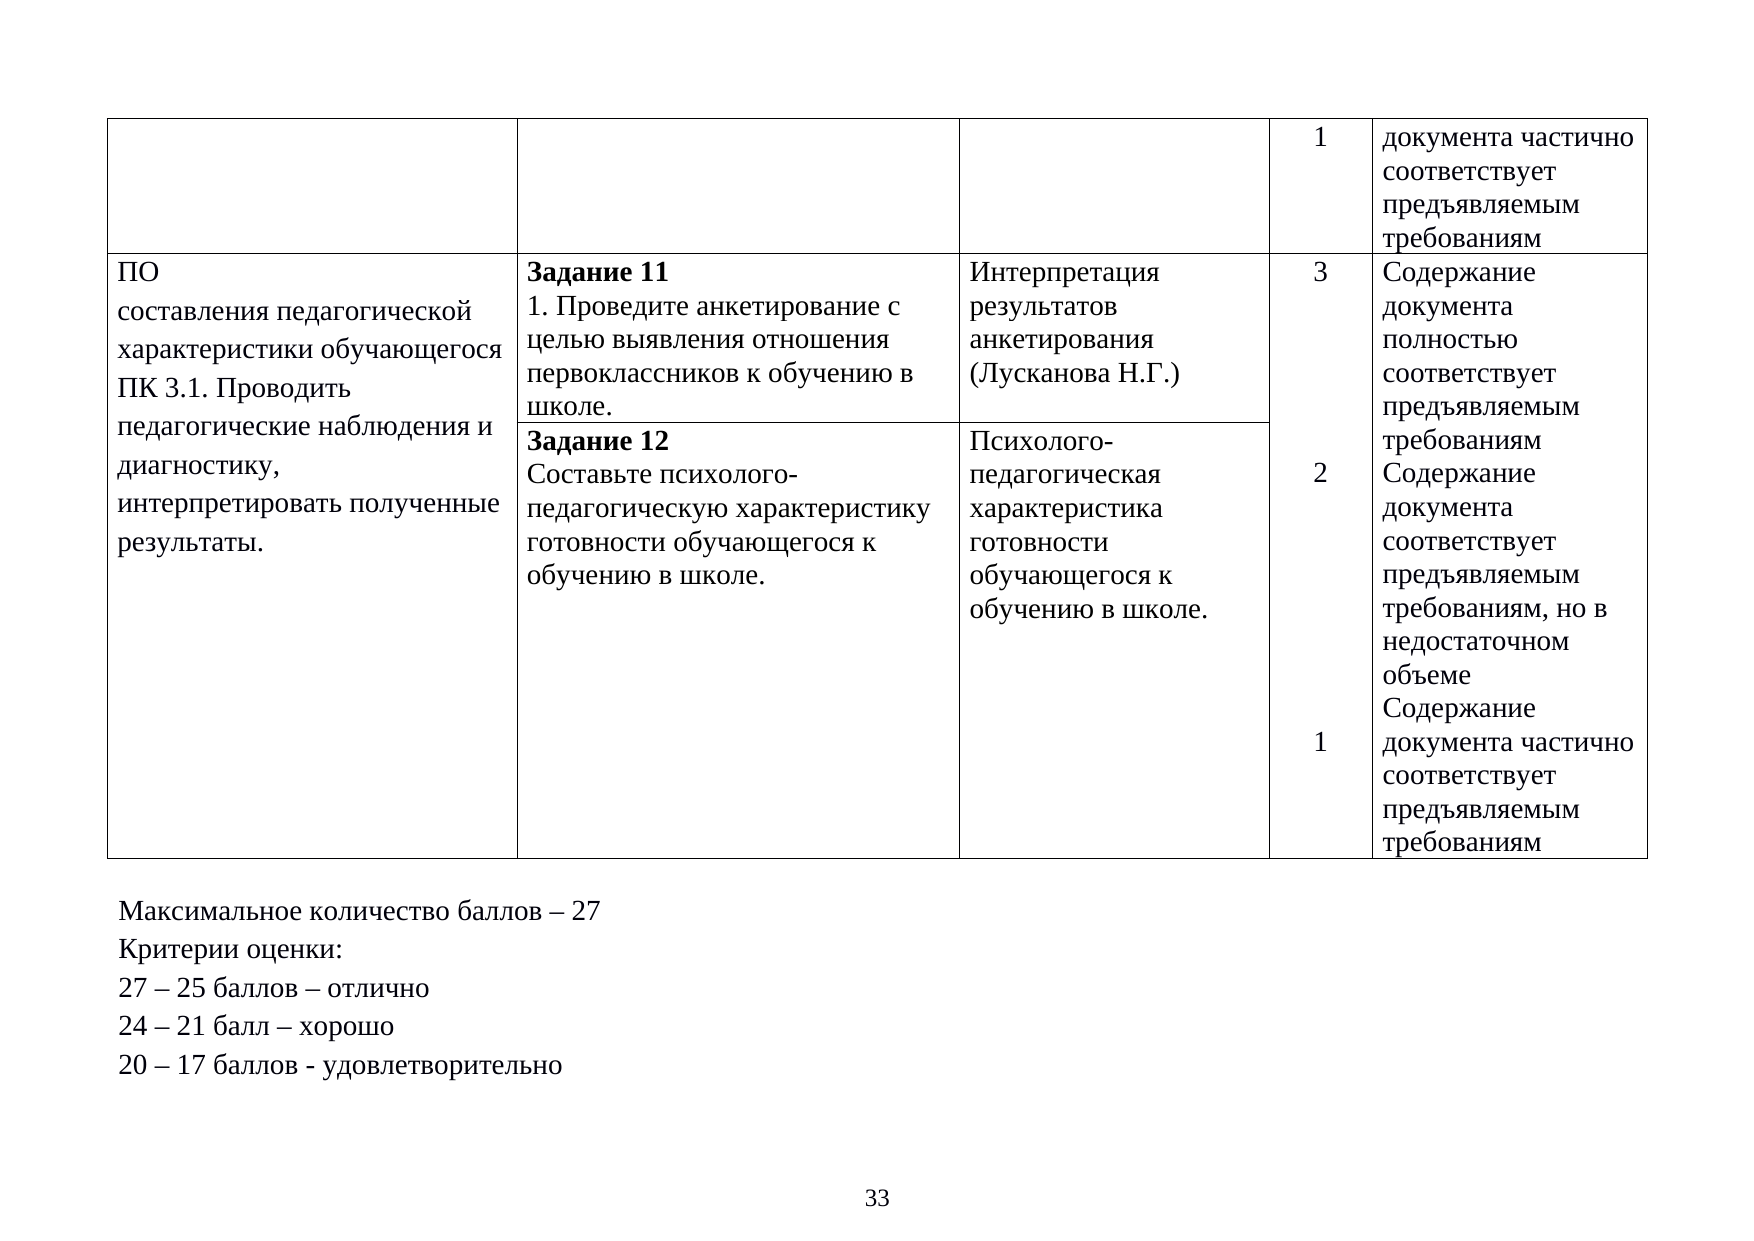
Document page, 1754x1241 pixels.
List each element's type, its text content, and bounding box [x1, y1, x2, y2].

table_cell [960, 119, 1269, 253]
table_cell ПО составления педагогической характеристики обучающегося ПК 3.1. Проводить педагогические наблюдения и диагностику, интерпретировать полученные результаты. [108, 254, 517, 858]
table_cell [1373, 119, 1647, 253]
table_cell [108, 119, 517, 253]
table_cell Задание 12 Составьте психолого-педагогическую характеристику готовности обучающегося к обучению в школе. [518, 423, 959, 858]
text Максимальное количество баллов – 27 [118, 893, 1636, 926]
table_cell 3 2 1 [1270, 254, 1372, 858]
table_cell Психолого-педагогическая характеристика готовности обучающегося к обучению в школе. [960, 423, 1269, 858]
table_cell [518, 119, 959, 253]
table_cell Задание 11 1. Проведите анкетирование с целью выявления отношения первоклассников к обучению в школе. [518, 254, 959, 422]
text 27 – 25 баллов – отлично [118, 970, 1636, 1003]
text Критерии оценки: [118, 931, 1636, 965]
text 24 – 21 балл – хорошо [118, 1008, 1636, 1042]
text 20 – 17 баллов - удовлетворительно [118, 1047, 1636, 1080]
table_cell Интерпретация результатов анкетирования (Лусканова Н.Г.) [960, 254, 1269, 422]
table_cell 3 2 1 [1270, 119, 1372, 253]
